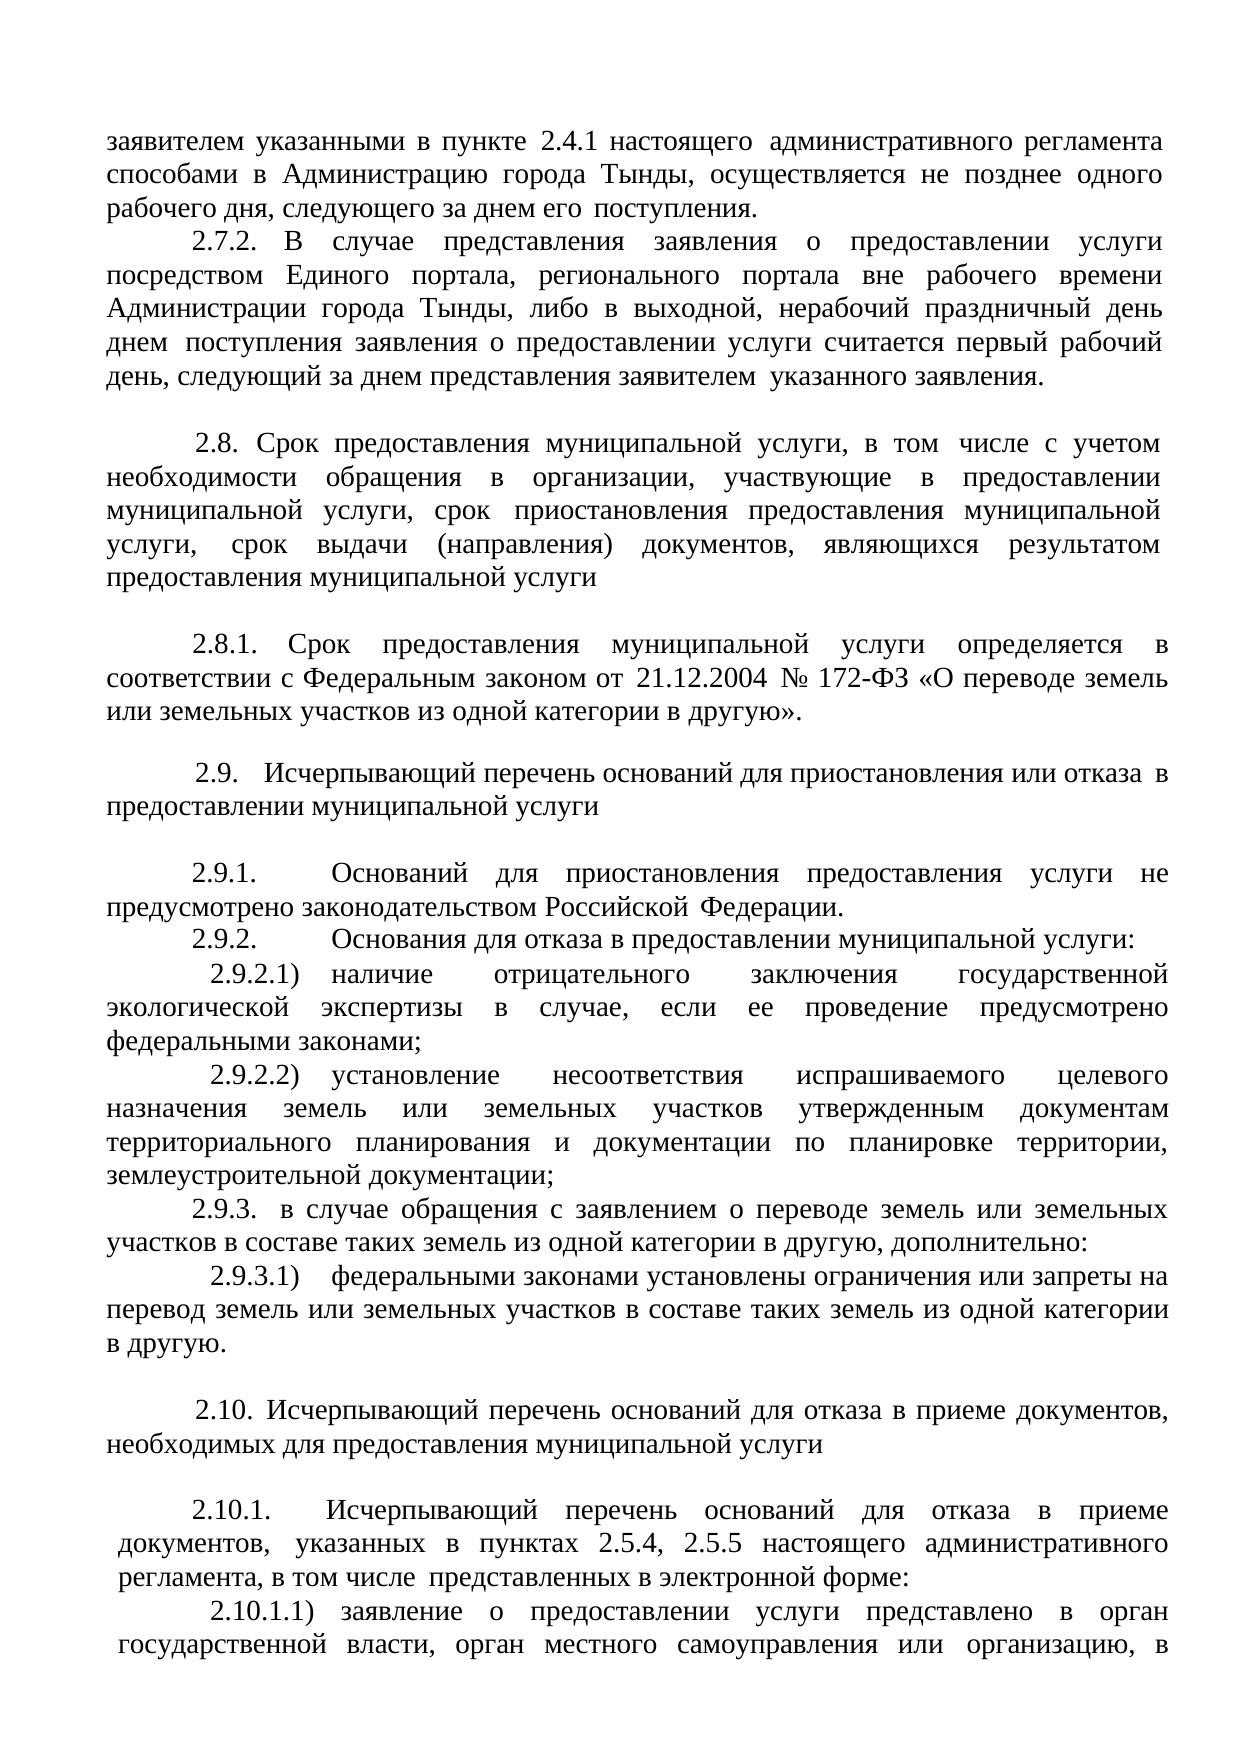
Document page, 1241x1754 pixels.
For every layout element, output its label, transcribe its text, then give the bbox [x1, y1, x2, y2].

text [118, 1593, 1169, 1660]
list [106, 123, 1163, 223]
subtitle Исчерпывающий перечень оснований для отказа в приеме документов, необходимых для предоставления муниципальной услуги [106, 1392, 1169, 1459]
list установление несоответствия испрашиваемого целевого назначения земель или земельных участков утвержденным документам территориального планирования и документации по планировке территории, землеустроительной документации; [106, 1057, 1169, 1191]
list наличие отрицательного заключения государственной экологической экспертизы в случае, если ее проведение предусмотрено федеральными законами; [106, 956, 1169, 1057]
list В случае представления заявления о предоставлении услуги посредством Единого портала, регионального портала вне рабочего времени Администрации города Тынды, либо в выходной, нерабочий праздничный день днем поступления заявления о предоставлении услуги считается первый рабочий день, следующий за днем представления заявителем указанного заявления. [106, 223, 1163, 391]
text 2.10.1. Исчерпывающий перечень оснований для отказа в приеме документов, указанных в пунктах 2.5.4, 2.5.5 настоящего административного регламента, в том числе представленных в электронной форме: [118, 1492, 1169, 1593]
subtitle Исчерпывающий перечень оснований для приостановления или отказа в предоставлении муниципальной услуги [106, 755, 1169, 822]
list Оснований для приостановления предоставления услуги не предусмотрено законодательством Российской Федерации. [106, 855, 1169, 922]
list 2.8.1. Срок предоставления муниципальной услуги определяется в соответствии с Федеральным законом от 21.12.2004 № 172-ФЗ «О переводе земель или земельных участков из одной категории в другую». [106, 626, 1169, 727]
list в случае обращения с заявлением о переводе земель или земельных участков в составе таких земель из одной категории в другую, дополнительно: [106, 1191, 1169, 1258]
subtitle Срок предоставления муниципальной услуги, в том числе с учетом необходимости обращения в организации, участвующие в предоставлении муниципальной услуги, срок приостановления предоставления муниципальной услуги, срок выдачи (направления) документов, являющихся результатом предоставления муниципальной услуги [106, 425, 1161, 593]
list федеральными законами установлены ограничения или запреты на перевод земель или земельных участков в составе таких земель из одной категории в другую. [106, 1258, 1169, 1359]
list Основания для отказа в предоставлении муниципальной услуги: [106, 922, 1169, 956]
